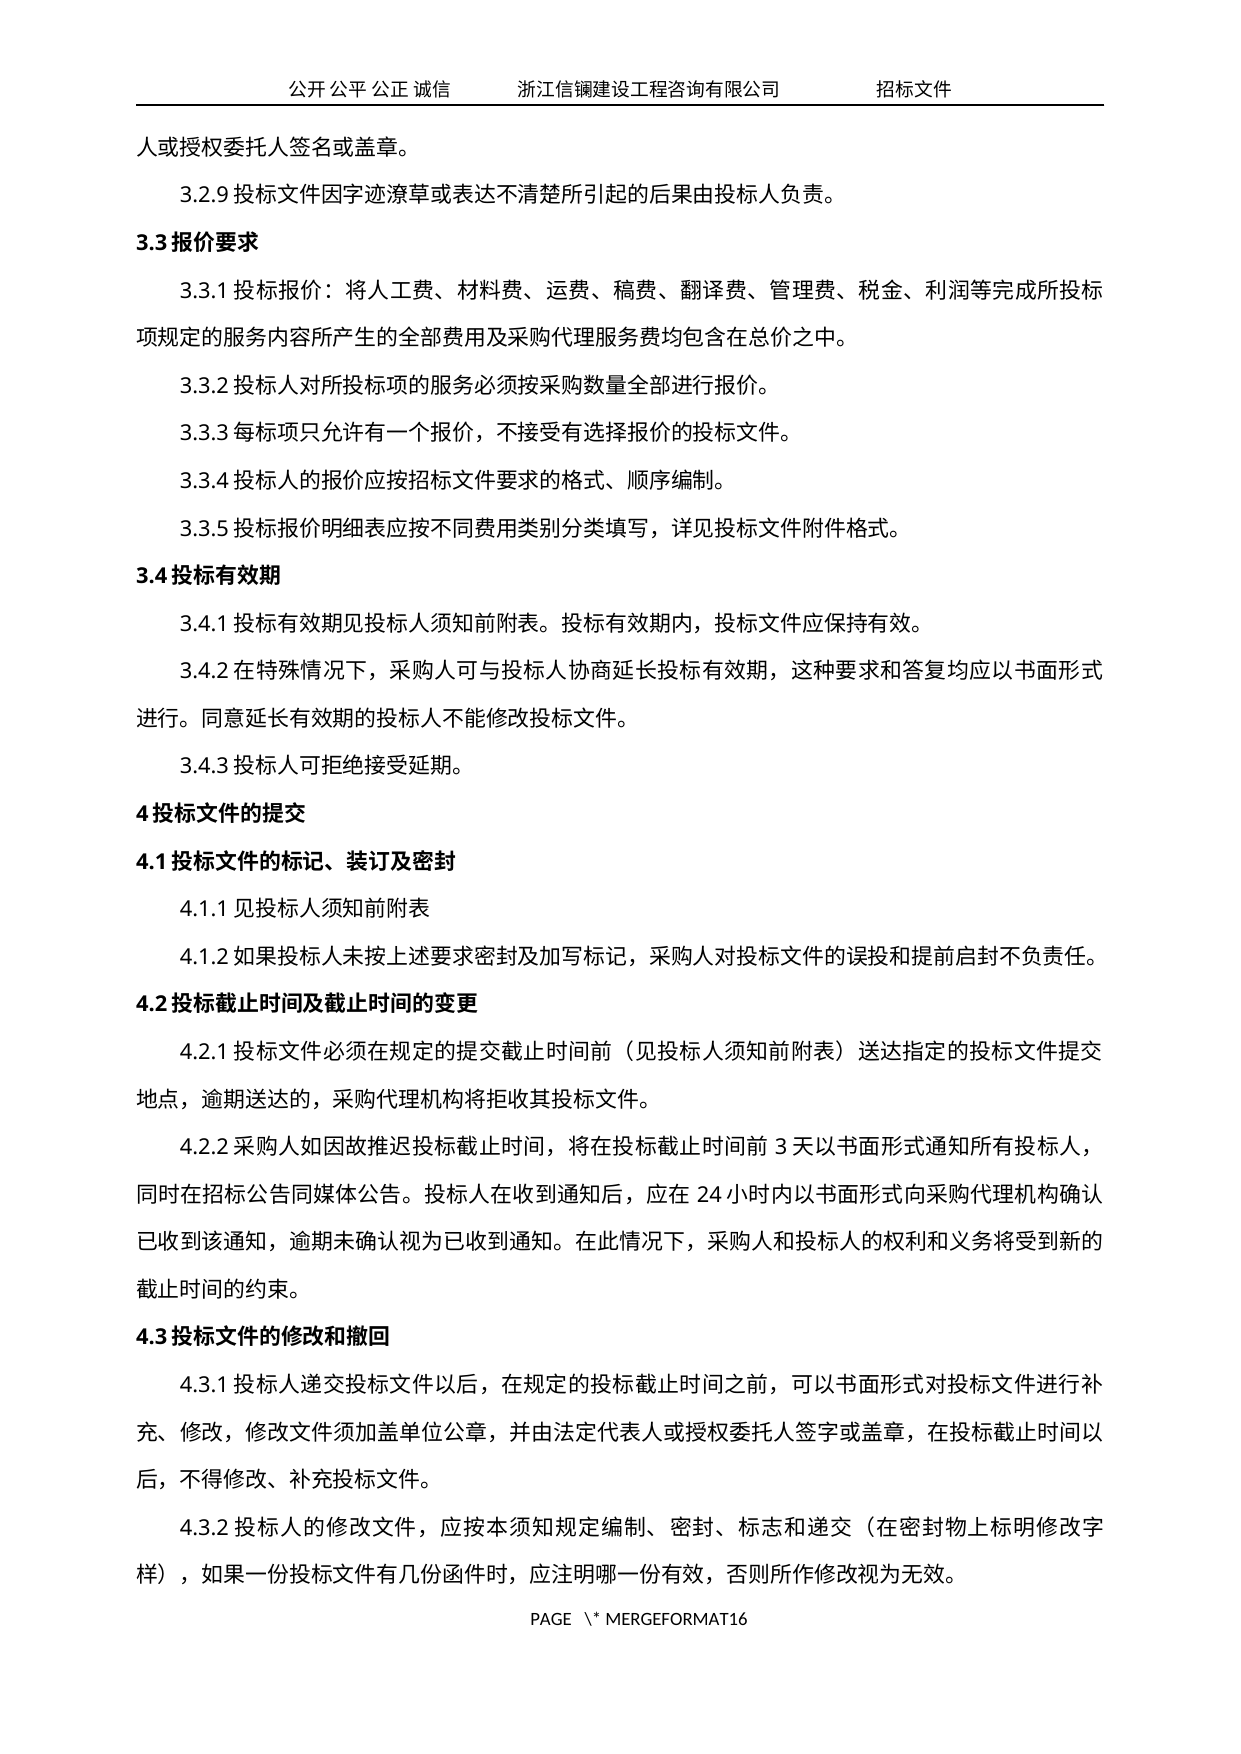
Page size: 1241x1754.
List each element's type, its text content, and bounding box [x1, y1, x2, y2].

text 3.3.4投标人的报价应按招标文件要求的格式、顺序编制。 [136, 463, 1104, 495]
text 4.2.1投标文件必须在规定的提交截止时间前（见投标人须知前附表）送达指定的投标文件提交地点，逾期送达的，采购代理机构将拒收其投标文件。 [136, 1034, 1104, 1113]
text 3.4.2在特殊情况下，采购人可与投标人协商延长投标有效期，这种要求和答复均应以书面形式进行。同意延长有效期的投标人不能修改投标文件。 [136, 653, 1104, 733]
text 3.3.1投标报价：将人工费、材料费、运费、稿费、翻译费、管理费、税金、利润等完成所投标项规定的服务内容所产生的全部费用及采购代理服务费均包含在总价之中。 [136, 273, 1104, 352]
text 4.3.2投标人的修改文件，应按本须知规定编制、密封、标志和递交（在密封物上标明修改字样），如果一份投标文件有几份函件时，应注明哪一份有效，否则所作修改视为无效。 [136, 1509, 1104, 1589]
subtitle 4.2投标截止时间及截止时间的变更 [136, 986, 1104, 1018]
text 3.3.2投标人对所投标项的服务必须按采购数量全部进行报价。 [136, 368, 1104, 399]
text 4.1.1见投标人须知前附表 [136, 891, 1104, 923]
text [136, 130, 1104, 162]
text 3.2.9投标文件因字迹潦草或表达不清楚所引起的后果由投标人负责。 [136, 177, 1104, 209]
subtitle 3.4投标有效期 [136, 558, 1104, 590]
subtitle 3.3报价要求 [136, 225, 1104, 257]
text 3.3.3每标项只允许有一个报价，不接受有选择报价的投标文件。 [136, 415, 1104, 447]
text 3.4.3投标人可拒绝接受延期。 [136, 748, 1104, 780]
subtitle 4投标文件的提交 [136, 796, 1104, 828]
subtitle 4.3投标文件的修改和撤回 [136, 1319, 1104, 1351]
subtitle 4.1投标文件的标记、装订及密封 [136, 844, 1104, 875]
text 4.3.1投标人递交投标文件以后，在规定的投标截止时间之前，可以书面形式对投标文件进行补充、修改，修改文件须加盖单位公章，并由法定代表人或授权委托人签字或盖章，在投标截止时间以后，不得修改、补充投标文件。 [136, 1367, 1104, 1494]
text 3.4.1投标有效期见投标人须知前附表。投标有效期内，投标文件应保持有效。 [136, 606, 1104, 637]
text 4.1.2如果投标人未按上述要求密封及加写标记，采购人对投标文件的误投和提前启封不负责任。 [136, 939, 1104, 971]
text 3.3.5投标报价明细表应按不同费用类别分类填写，详见投标文件附件格式。 [136, 511, 1104, 542]
text 4.2.2采购人如因故推迟投标截止时间，将在投标截止时间前3天以书面形式通知所有投标人，同时在招标公告同媒体公告。投标人在收到通知后，应在24小时内以书面形式向采购代理机构确认已收到该通知，逾期未确认视为已收到通知。在此情况下，采购人和投标人的权利和义务将受到新的截止时间的约束。 [136, 1129, 1104, 1303]
